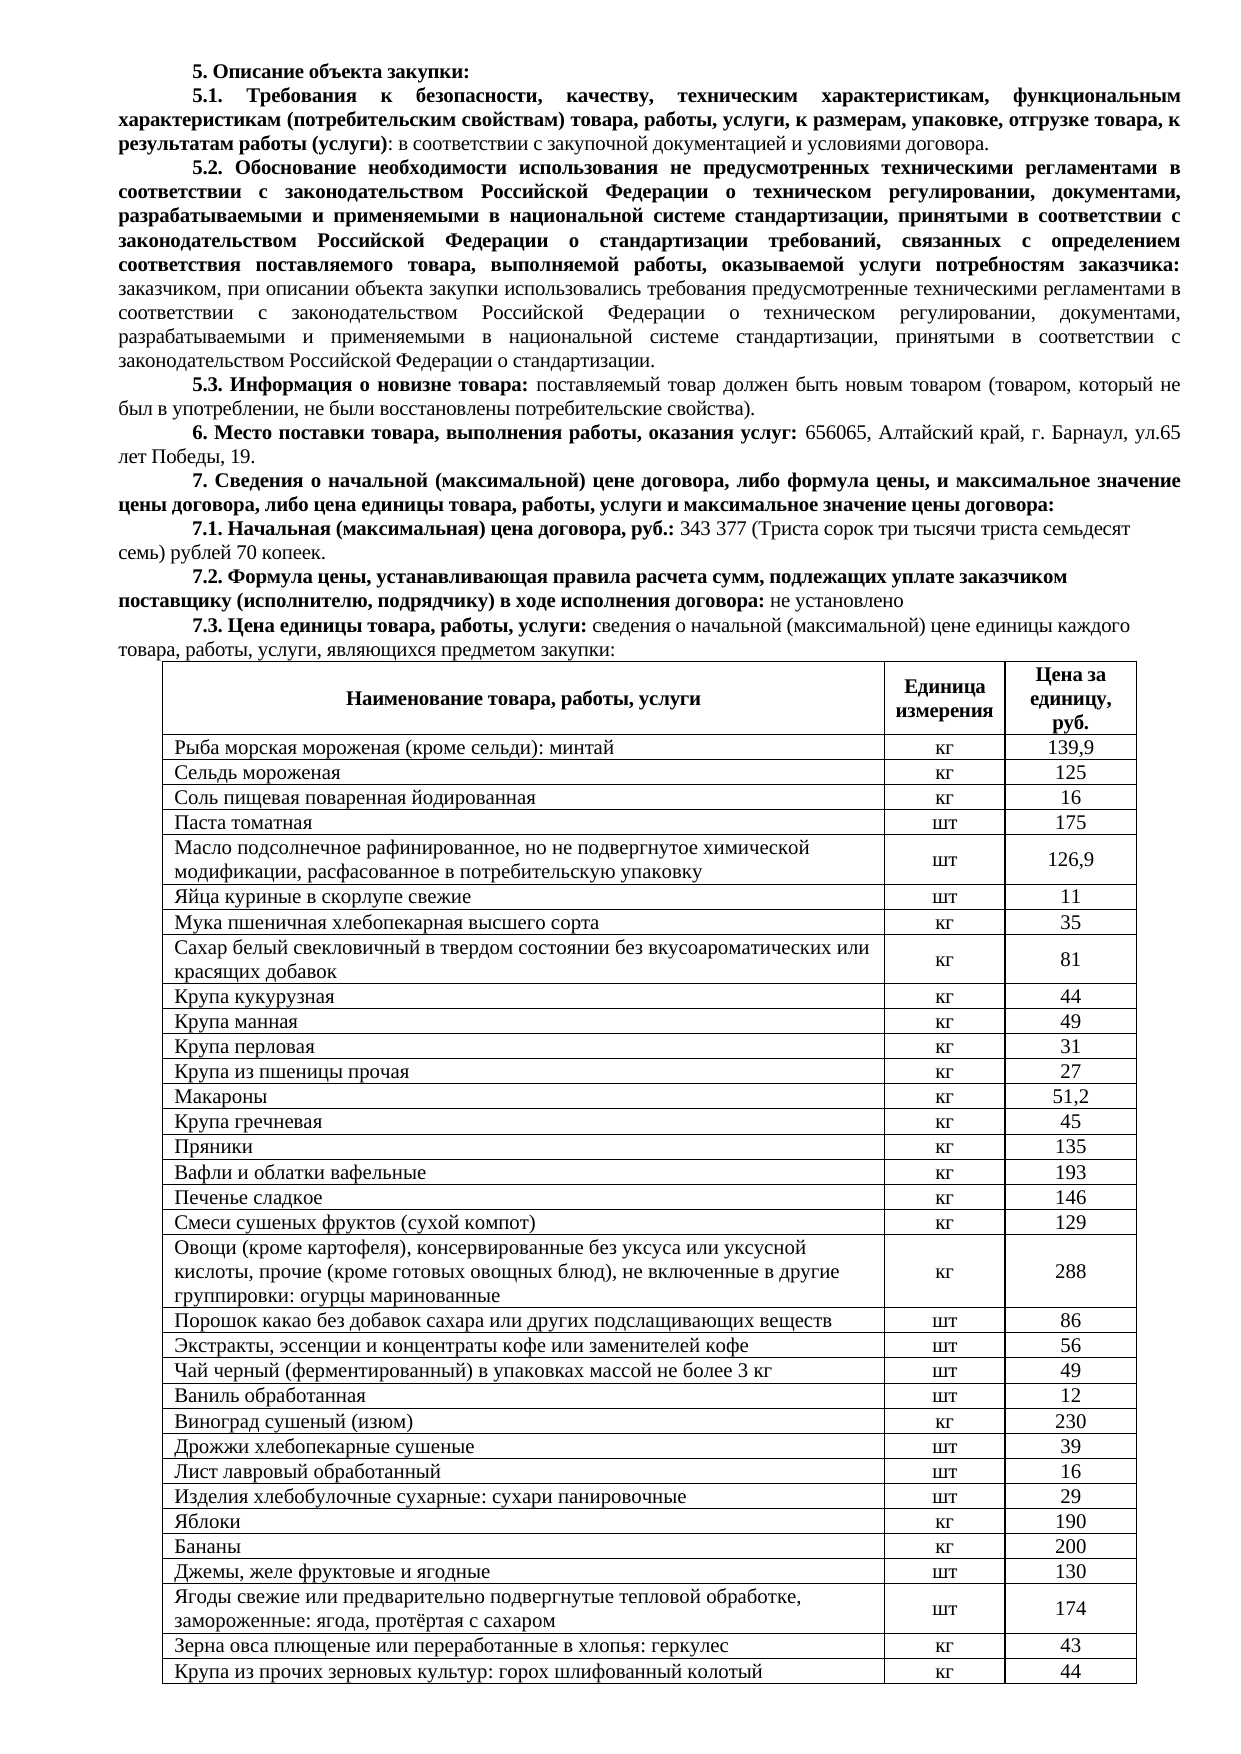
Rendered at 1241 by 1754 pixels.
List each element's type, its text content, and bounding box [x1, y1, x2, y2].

table_cell 129 [1006, 1210, 1136, 1234]
table_cell кг [885, 1409, 1004, 1433]
table_cell Яблоки [163, 1509, 884, 1533]
table_cell Бананы [163, 1534, 884, 1558]
table_cell 29 [1006, 1484, 1136, 1508]
table_cell кг [885, 1210, 1004, 1234]
table_cell шт [885, 810, 1004, 834]
table_cell 35 [1006, 910, 1136, 934]
table_cell кг [885, 1034, 1004, 1058]
table_cell Яйца куриные в скорлупе свежие [163, 885, 884, 908]
table_cell кг [885, 1135, 1004, 1158]
text 6. Место поставки товара, выполнения работы, оказания услуг: 656065, Алтайский край, г. Барнаул, ул.65 лет Победы, 19. [118, 420, 1181, 468]
table_cell шт [885, 1459, 1004, 1483]
table_cell шт [885, 1584, 1004, 1632]
table_cell Рыба морская мороженая (кроме сельди): минтай [163, 735, 884, 759]
table_cell кг [885, 1185, 1004, 1209]
table_cell кг [885, 735, 1004, 759]
table_cell Вафли и облатки вафельные [163, 1160, 884, 1184]
table_cell 190 [1006, 1509, 1136, 1533]
table_cell кг [885, 1659, 1004, 1683]
table_cell Джемы, желе фруктовые и ягодные [163, 1559, 884, 1583]
table_cell кг [885, 1634, 1004, 1657]
table_cell 146 [1006, 1185, 1136, 1209]
text 7.2. Формула цены, устанавливающая правила расчета сумм, подлежащих уплате заказчиком поставщику (исполнителю, подрядчику) в ходе исполнения договора: не установлено [118, 564, 1181, 612]
table_cell кг [885, 1509, 1004, 1533]
table_cell Сахар белый свекловичный в твердом состоянии без вкусоароматических или красящих добавок [163, 935, 884, 983]
table_cell кг [885, 760, 1004, 784]
text 7.1. Начальная (максимальная) цена договора, руб.: 343 377 (Триста сорок три тысячи триста семьдесят семь) рублей 70 копеек. [118, 516, 1181, 564]
table_cell Порошок какао без добавок сахара или других подслащивающих веществ [163, 1308, 884, 1332]
table_cell шт [885, 1333, 1004, 1357]
table_cell Ваниль обработанная [163, 1384, 884, 1407]
table_cell кг [885, 1160, 1004, 1184]
table_cell 200 [1006, 1534, 1136, 1558]
table_cell Масло подсолнечное рафинированное, но не подвергнутое химической модификации, расфасованное в потребительскую упаковку [163, 835, 884, 883]
table_cell Мука пшеничная хлебопекарная высшего сорта [163, 910, 884, 934]
table_cell шт [885, 1434, 1004, 1458]
table_cell шт [885, 1559, 1004, 1583]
table_cell 31 [1006, 1034, 1136, 1058]
table_cell 81 [1006, 935, 1136, 983]
table_cell 43 [1006, 1634, 1136, 1657]
table_header Единица измерения [885, 662, 1004, 734]
table_cell кг [885, 1009, 1004, 1033]
table_cell Крупа перловая [163, 1034, 884, 1058]
table_cell шт [885, 885, 1004, 908]
table_cell 56 [1006, 1333, 1136, 1357]
table_cell кг [885, 1059, 1004, 1083]
table_cell шт [885, 1308, 1004, 1332]
text 7. Сведения о начальной (максимальной) цене договора, либо формула цены, и максимальное значение цены договора, либо цена единицы товара, работы, услуги и максимальное значение цены договора: [118, 468, 1181, 516]
table_cell 11 [1006, 885, 1136, 908]
text 5.1. Требования к безопасности, качеству, техническим характеристикам, функциональным характеристикам (потребительским свойствам) товара, работы, услуги, к размерам, упаковке, отгрузке товара, к результатам работы (услуги): в соответствии с закупочной документацией и условиями договора. [118, 83, 1181, 155]
table_cell 49 [1006, 1009, 1136, 1033]
table_cell кг [885, 1109, 1004, 1133]
table_cell 126,9 [1006, 835, 1136, 883]
table_cell кг [885, 984, 1004, 1008]
table_cell кг [885, 1534, 1004, 1558]
table_cell Паста томатная [163, 810, 884, 834]
table_cell Лист лавровый обработанный [163, 1459, 884, 1483]
table_cell Крупа гречневая [163, 1109, 884, 1133]
table_cell Соль пищевая поваренная йодированная [163, 785, 884, 809]
text 5.3. Информация о новизне товара: поставляемый товар должен быть новым товаром (товаром, который не был в употреблении, не были восстановлены потребительские свойства). [118, 372, 1181, 420]
table_cell кг [885, 935, 1004, 983]
table_cell Печенье сладкое [163, 1185, 884, 1209]
table_cell Чай черный (ферментированный) в упаковках массой не более 3 кг [163, 1358, 884, 1382]
table_cell 39 [1006, 1434, 1136, 1458]
table_cell 16 [1006, 785, 1136, 809]
table_cell Макароны [163, 1084, 884, 1108]
table_cell Крупа кукурузная [163, 984, 884, 1008]
table_cell Крупа из пшеницы прочая [163, 1059, 884, 1083]
table_cell 288 [1006, 1235, 1136, 1307]
table_cell Зерна овса плющеные или переработанные в хлопья: геркулес [163, 1634, 884, 1657]
table_cell шт [885, 1384, 1004, 1407]
table_cell Смеси сушеных фруктов (сухой компот) [163, 1210, 884, 1234]
table_cell кг [885, 910, 1004, 934]
table_cell 45 [1006, 1109, 1136, 1133]
table_cell 139,9 [1006, 735, 1136, 759]
table_cell 51,2 [1006, 1084, 1136, 1108]
table_cell 125 [1006, 760, 1136, 784]
table_cell Ягоды свежие или предварительно подвергнутые тепловой обработке, замороженные: ягода, протёртая с сахаром [163, 1584, 884, 1632]
table_cell Сельдь мороженая [163, 760, 884, 784]
text 7.3. Цена единицы товара, работы, услуги: сведения о начальной (максимальной) цене единицы каждого товара, работы, услуги, являющихся предметом закупки: [118, 612, 1181, 661]
table_cell кг [885, 1084, 1004, 1108]
table_cell 135 [1006, 1135, 1136, 1158]
table_cell 174 [1006, 1584, 1136, 1632]
table_cell 12 [1006, 1384, 1136, 1407]
table_header Цена за единицу, руб. [1006, 662, 1136, 734]
table_cell Экстракты, эссенции и концентраты кофе или заменителей кофе [163, 1333, 884, 1357]
text 5. Описание объекта закупки: [118, 59, 1181, 83]
table_cell 49 [1006, 1358, 1136, 1382]
table_cell шт [885, 1358, 1004, 1382]
table_cell Дрожжи хлебопекарные сушеные [163, 1434, 884, 1458]
table_cell кг [885, 785, 1004, 809]
table_cell Крупа манная [163, 1009, 884, 1033]
table_cell Крупа из прочих зерновых культур: горох шлифованный колотый [163, 1659, 884, 1683]
table_cell шт [885, 835, 1004, 883]
table_cell Пряники [163, 1135, 884, 1158]
table_cell 175 [1006, 810, 1136, 834]
table_cell кг [885, 1235, 1004, 1307]
table_cell 193 [1006, 1160, 1136, 1184]
table_cell 44 [1006, 1659, 1136, 1683]
table_header Наименование товара, работы, услуги [163, 662, 884, 734]
table_cell 130 [1006, 1559, 1136, 1583]
table_cell Изделия хлебобулочные сухарные: сухари панировочные [163, 1484, 884, 1508]
table_cell 230 [1006, 1409, 1136, 1433]
table_cell 44 [1006, 984, 1136, 1008]
table_cell Овощи (кроме картофеля), консервированные без уксуса или уксусной кислоты, прочие (кроме готовых овощных блюд), не включенные в другие группировки: огурцы маринованные [163, 1235, 884, 1307]
table_cell 86 [1006, 1308, 1136, 1332]
text 5.2. Обоснование необходимости использования не предусмотренных техническими регламентами в соответствии с законодательством Российской Федерации о техническом регулировании, документами, разрабатываемыми и применяемыми в национальной системе стандартизации, принятыми в соответствии с законодательством Российской Федерации о стандартизации требований, связанных с определением соответствия поставляемого товара, выполняемой работы, оказываемой услуги потребностям заказчика: заказчиком, при описании объекта закупки использовались требования предусмотренные техническими регламентами в соответствии с законодательством Российской Федерации о техническом регулировании, документами, разрабатываемыми и применяемыми в национальной системе стандартизации, принятыми в соответствии с законодательством Российской Федерации о стандартизации. [118, 155, 1181, 372]
table_cell Виноград сушеный (изюм) [163, 1409, 884, 1433]
table_cell 16 [1006, 1459, 1136, 1483]
table_cell 27 [1006, 1059, 1136, 1083]
table_cell шт [885, 1484, 1004, 1508]
